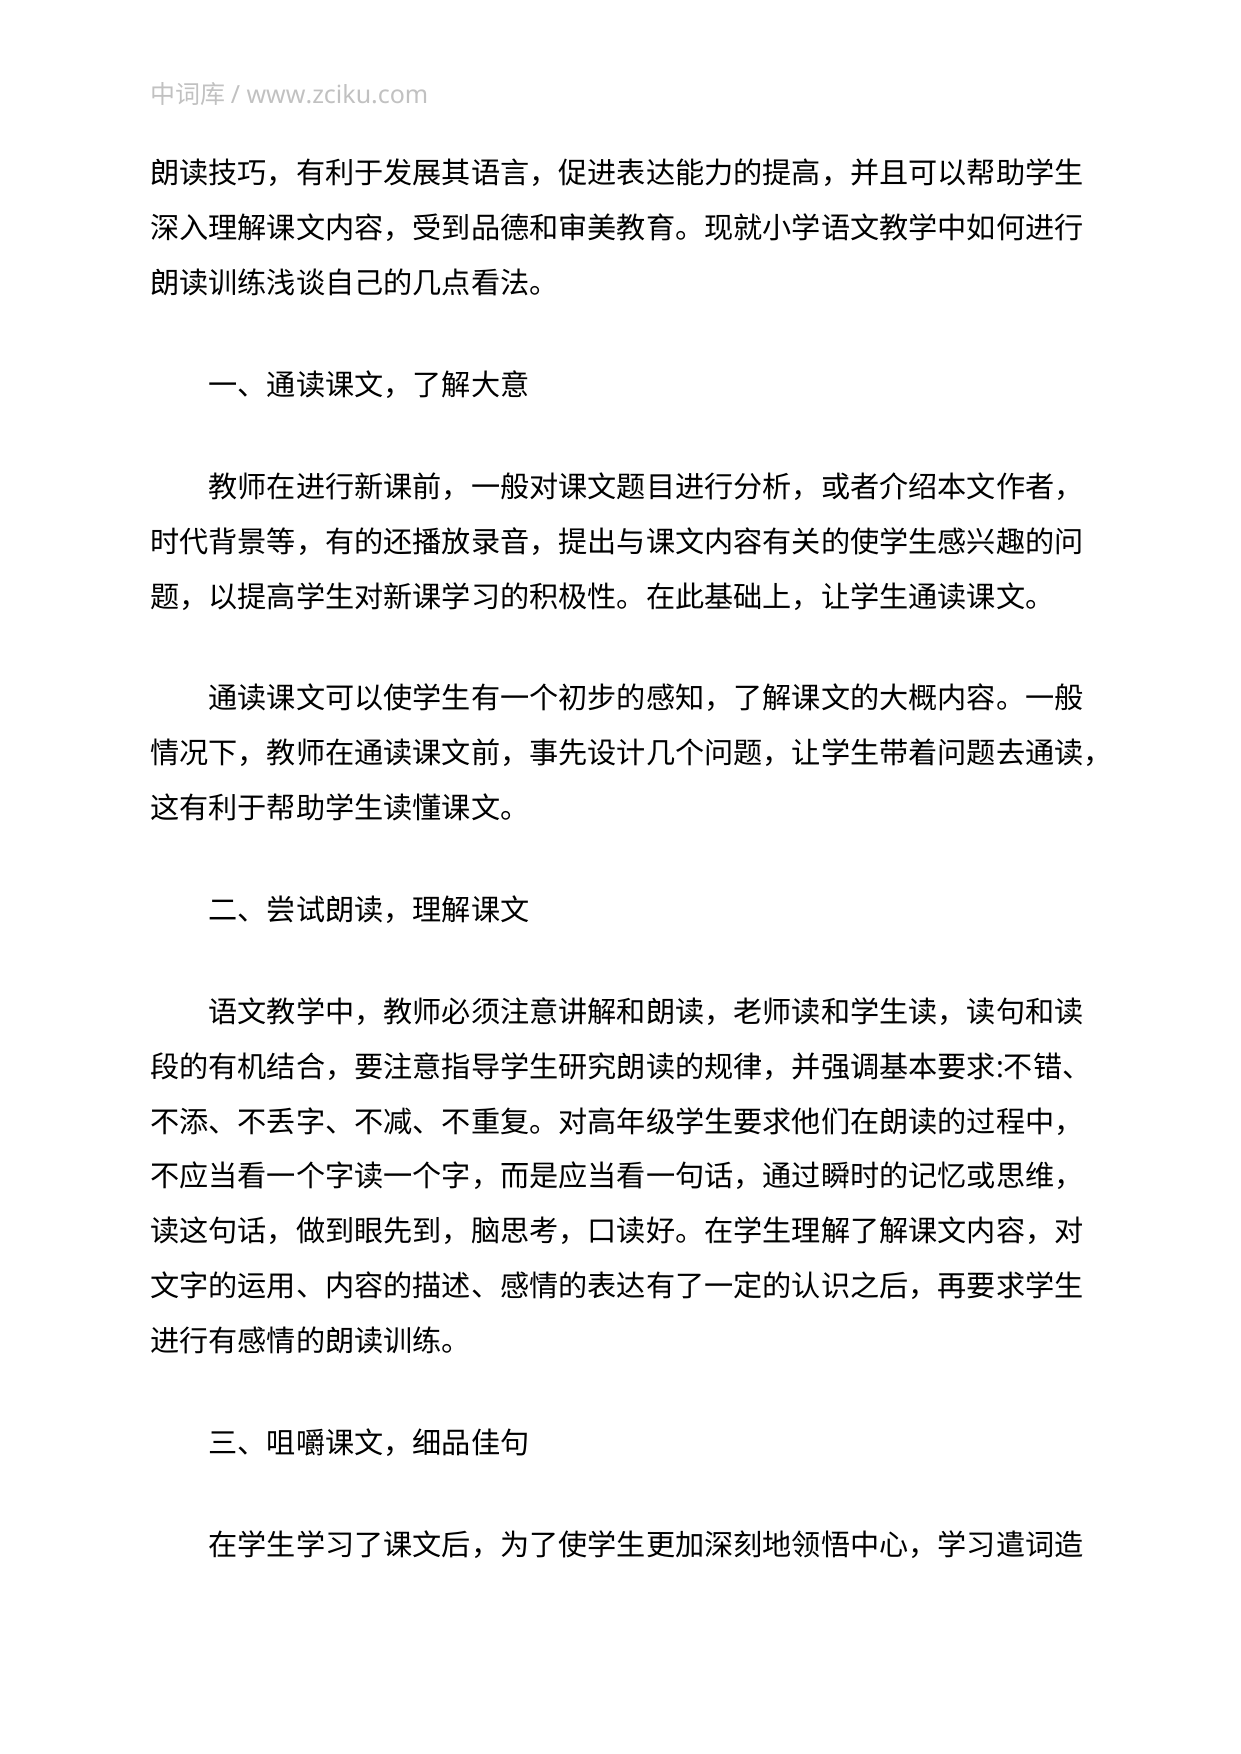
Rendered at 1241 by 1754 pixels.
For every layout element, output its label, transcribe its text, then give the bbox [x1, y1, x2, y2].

text 三、咀嚼课文，细品佳句 [150, 1419, 1090, 1462]
text 二、尝试朗读，理解课文 [150, 886, 1090, 929]
text 一、通读课文，了解大意 [150, 362, 1090, 404]
text 语文教学中，教师必须注意讲解和朗读，老师读和学生读，读句和读段的有机结合，要注意指导学生研究朗读的规律，并强调基本要求:不错、不添、不丢字、不减、不重复。对高年级学生要求他们在朗读的过程中，不应当看一个字读一个字，而是应当看一句话，通过瞬时的记忆或思维，读这句话，做到眼先到，脑思考，口读好。在学生理解了解课文内容，对文字的运用、内容的描述、感情的表达有了一定的认识之后，再要求学生进行有感情的朗读训练。 [150, 988, 1090, 1360]
text 通读课文可以使学生有一个初步的感知，了解课文的大概内容。一般情况下，教师在通读课文前，事先设计几个问题，让学生带着问题去通读，这有利于帮助学生读懂课文。 [150, 675, 1090, 827]
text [150, 150, 1090, 302]
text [150, 1521, 1090, 1563]
text 教师在进行新课前，一般对课文题目进行分析，或者介绍本文作者，时代背景等，有的还播放录音，提出与课文内容有关的使学生感兴趣的问题，以提高学生对新课学习的积极性。在此基础上，让学生通读课文。 [150, 463, 1090, 615]
